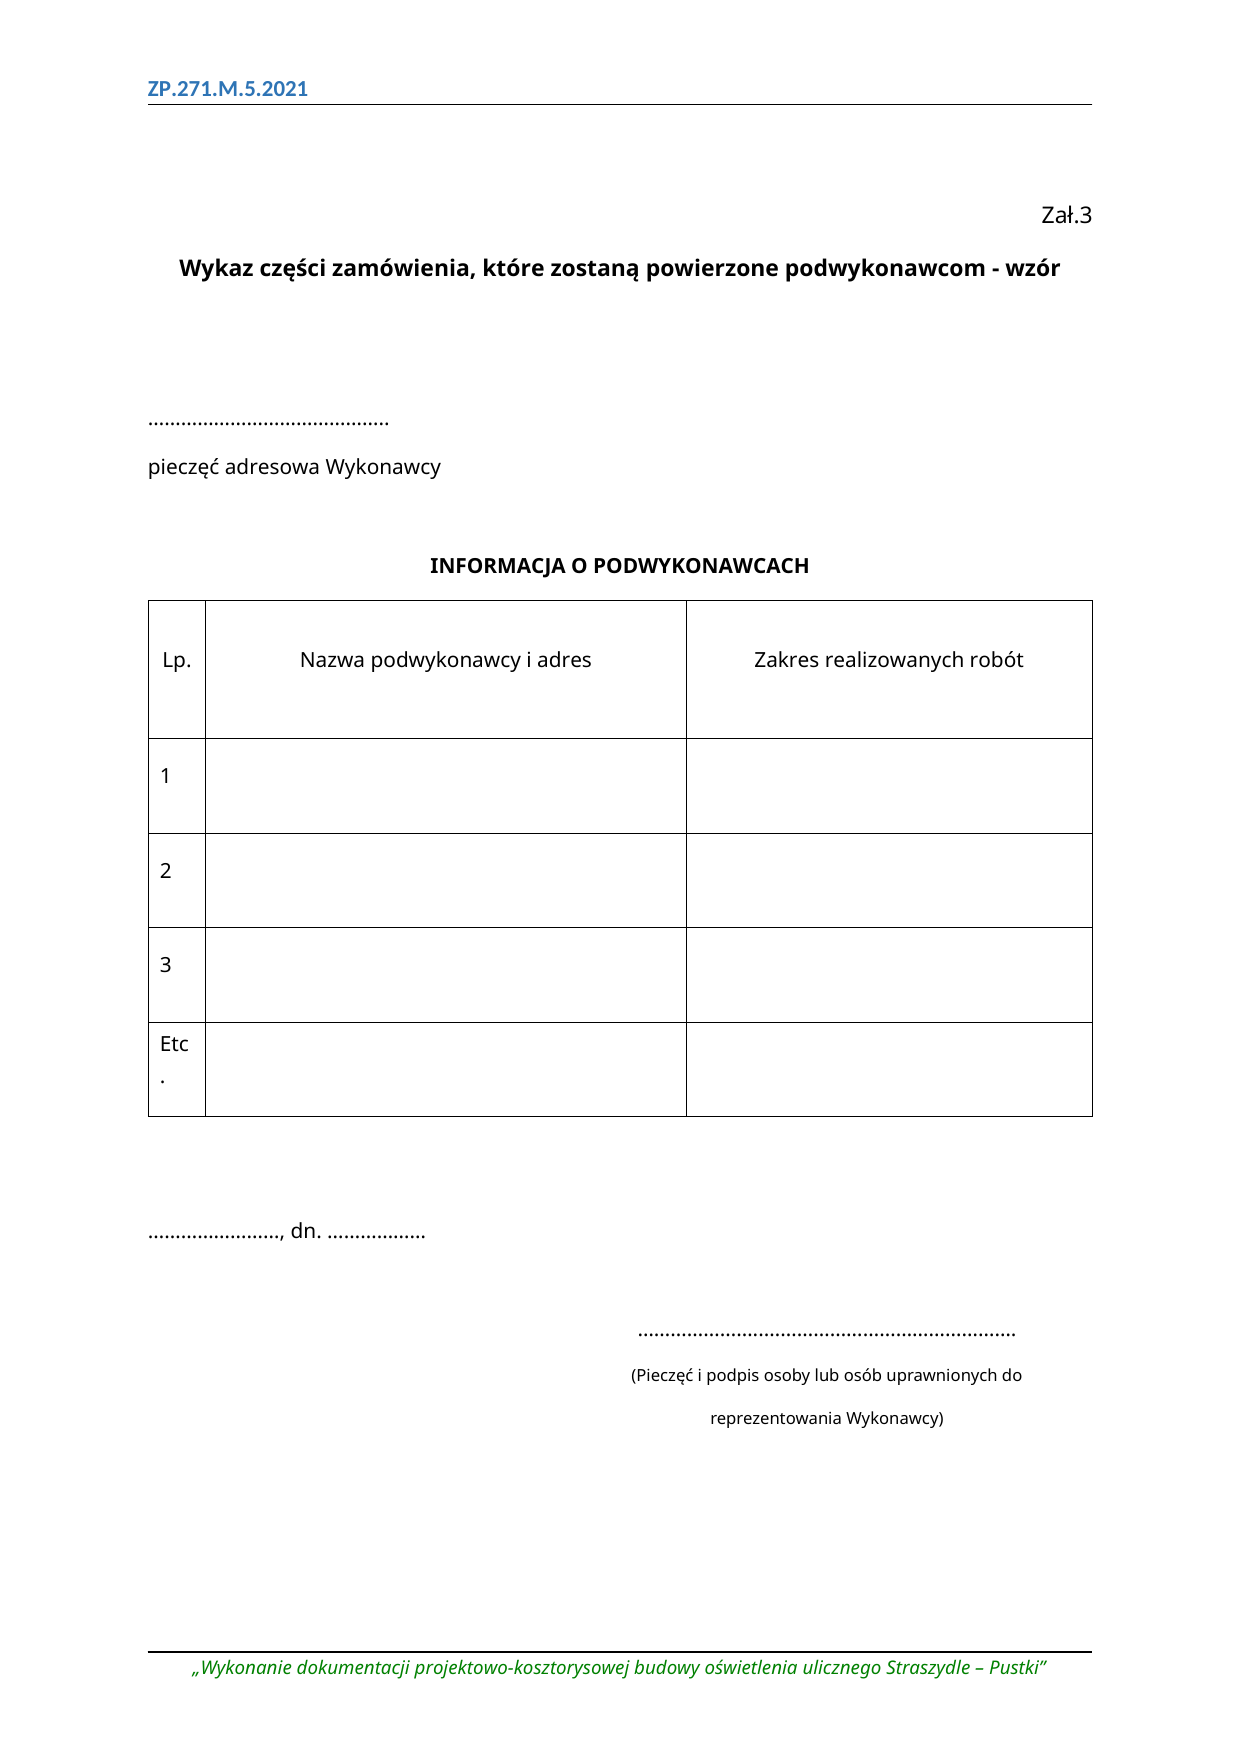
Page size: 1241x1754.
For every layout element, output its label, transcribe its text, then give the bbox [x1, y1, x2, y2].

table_cell [687, 834, 1092, 927]
table_cell 3 [149, 928, 205, 1022]
table_cell [687, 1023, 1092, 1116]
table_cell [687, 739, 1092, 832]
table_cell [206, 928, 686, 1022]
table_cell 1 [149, 739, 205, 832]
table_cell [206, 834, 686, 927]
table_cell [687, 928, 1092, 1022]
text ……………………, dn. ……………… [148, 1216, 1092, 1244]
text Wykaz części zamówienia, które zostaną powierzone podwykonawcom - wzór [148, 252, 1092, 283]
table_header Zakres realizowanych robót [687, 601, 1092, 738]
table_cell 2 [149, 834, 205, 927]
text …………………..………………………………………. [561, 1314, 1092, 1343]
table_header Nazwa podwykonawcy i adres [206, 601, 686, 738]
table_cell Etc. [149, 1023, 205, 1116]
text …………………………………….. [148, 403, 522, 432]
text INFORMACJA O PODWYKONAWCACH [148, 551, 1092, 579]
text pieczęć adresowa Wykonawcy [148, 452, 522, 481]
table_cell [206, 739, 686, 832]
text (Pieczęć i podpis osoby lub osób uprawnionych do [561, 1364, 1092, 1386]
text Zał.3 [148, 199, 1092, 231]
text reprezentowania Wykonawcy) [561, 1406, 1092, 1429]
table_header Lp. [149, 601, 205, 738]
table_cell [206, 1023, 686, 1116]
